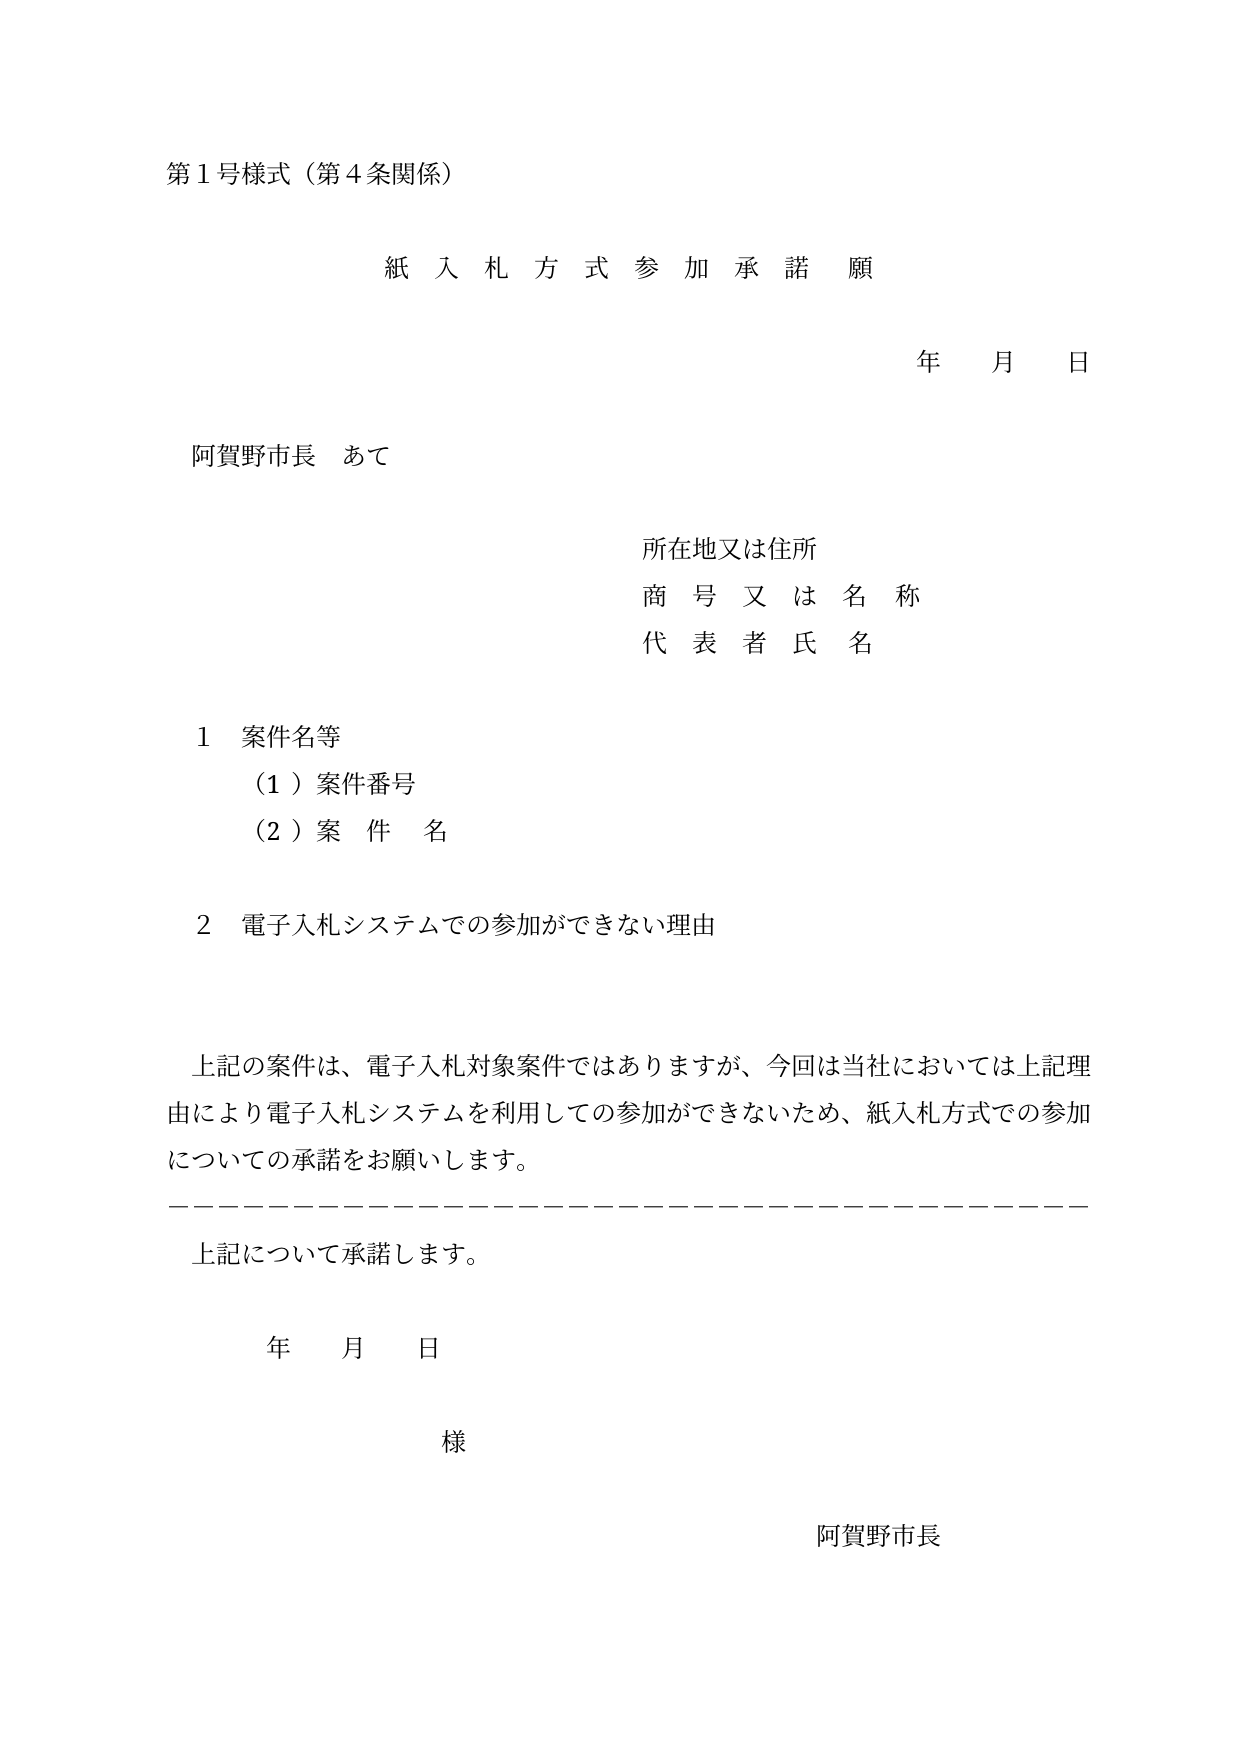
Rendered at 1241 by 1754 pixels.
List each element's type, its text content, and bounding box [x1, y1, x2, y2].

text 年 月 日 [166, 1323, 1091, 1370]
text 商号又は名称 [166, 572, 1091, 618]
text 上記の案件は、電子入札対象案件ではありますが、今回は当社においては上記理由により電子入札システムを利用しての参加ができないため、紙入札方式での参加についての承諾をお願いします。 [166, 1041, 1091, 1182]
text （1）案件番号 [217, 759, 1091, 806]
text 阿賀野市長 [166, 1511, 1091, 1558]
text 様 [166, 1417, 1091, 1464]
text 紙入札方式参加承諾願 [166, 243, 1091, 290]
text ２ 電子入札システムでの参加ができない理由 [191, 900, 1091, 947]
text （2）案件名 [217, 806, 1091, 853]
text 阿賀野市長 あて [166, 431, 1091, 478]
text －－－－－－－－－－－－－－－－－－－－－－－－－－－－－－－－－－－－－ [166, 1182, 1091, 1229]
text １ 案件名等 [191, 712, 1091, 759]
text 上記について承諾します。 [166, 1229, 1091, 1276]
text 第１号様式（第４条関係） [166, 149, 1091, 196]
text 所在地又は住所 [166, 524, 1091, 572]
text 代表者氏名 [166, 618, 1091, 666]
text 年 月 日 [166, 337, 1091, 384]
